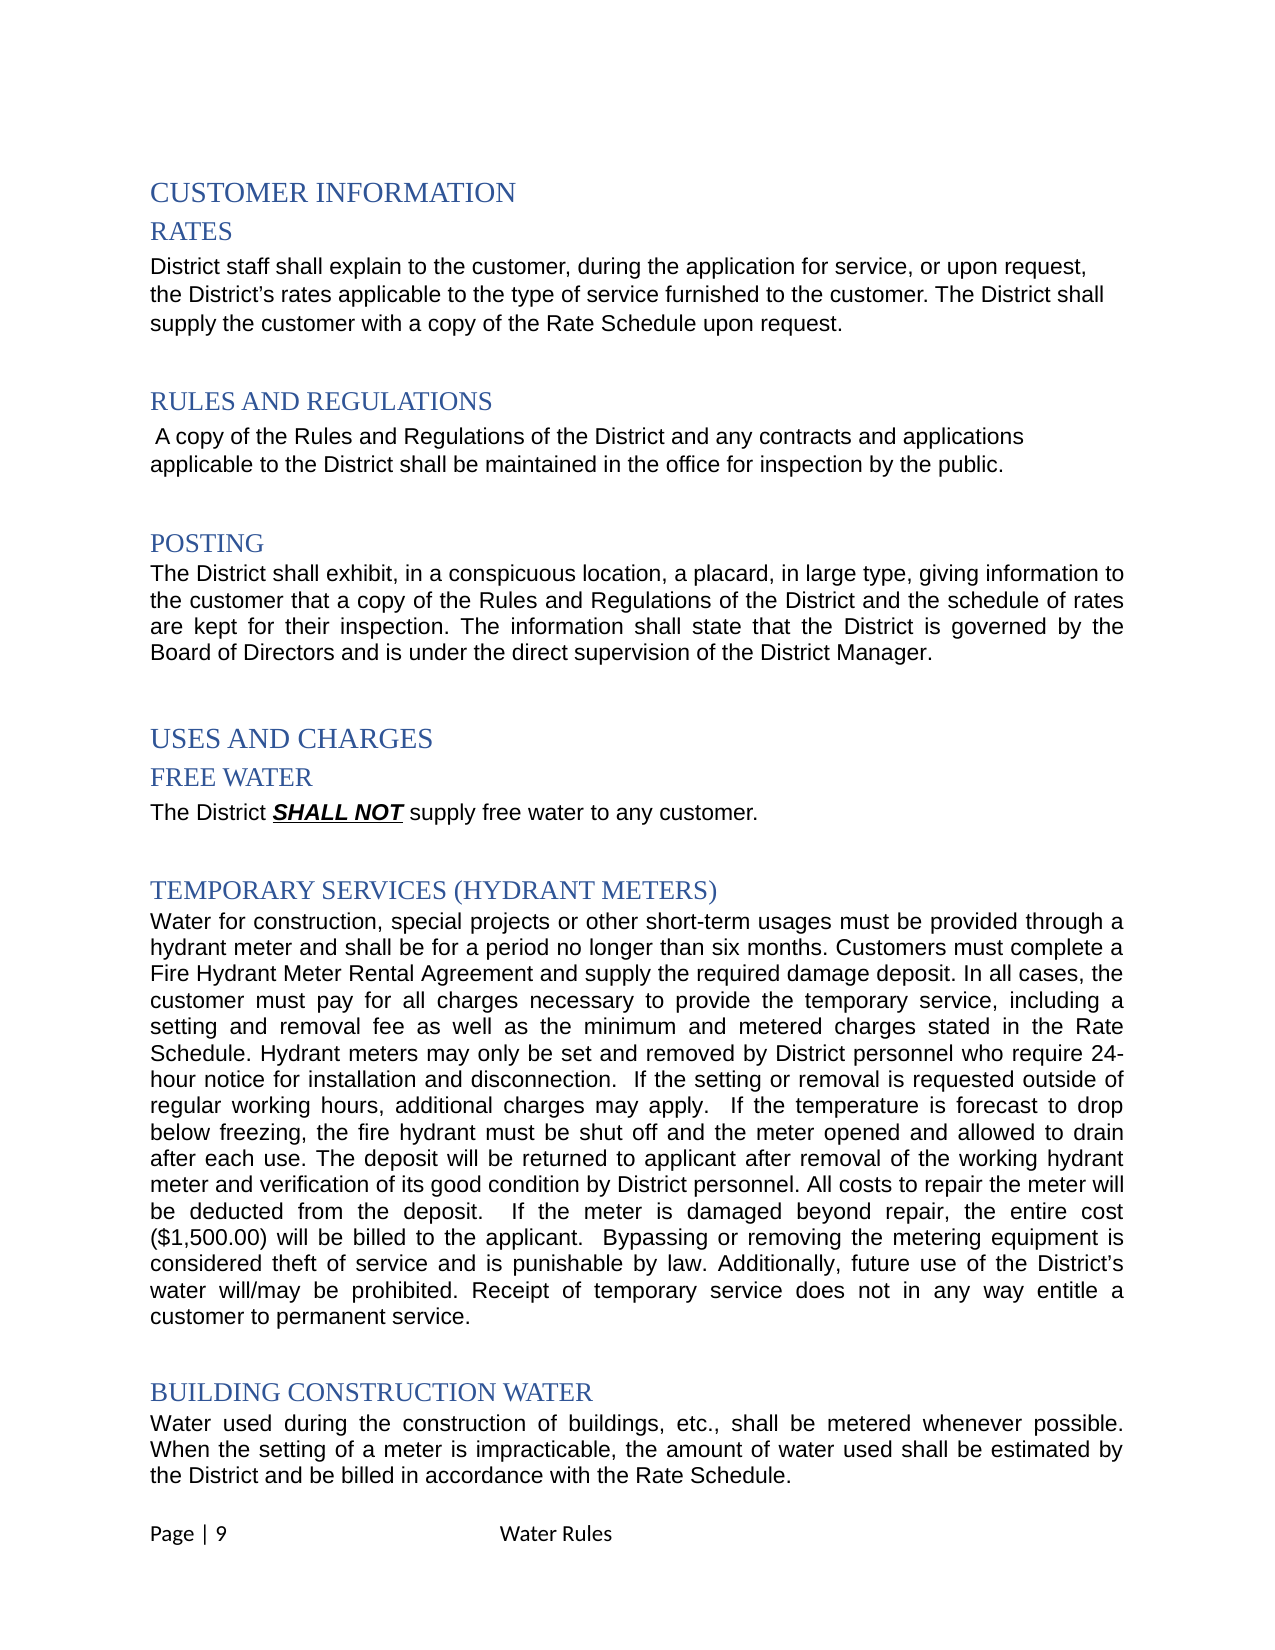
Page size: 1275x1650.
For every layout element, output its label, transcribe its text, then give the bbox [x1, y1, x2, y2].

text Water used during the construction of buildings, etc., shall be metered whenever possible. When the setting of a meter is impracticable, the amount of water used shall be estimated by the District and be billed in accordance with the Rate Schedule. [150, 1410, 1125, 1489]
subtitle POSTING [150, 527, 1125, 558]
text Water for construction, special projects or other short-term usages must be provided through a hydrant meter and shall be for a period no longer than six months. Customers must complete a Fire Hydrant Meter Rental Agreement and supply the required damage deposit. In all cases, the customer must pay for all charges necessary to provide the temporary service, including a setting and removal fee as well as the minimum and metered charges stated in the Rate Schedule. Hydrant meters may only be set and removed by District personnel who require 24-hour notice for installation and disconnection. If the setting or removal is requested outside of regular working hours, additional charges may apply. If the temperature is forecast to drop below freezing, the fire hydrant must be shut off and the meter opened and allowed to drain after each use. The deposit will be returned to applicant after removal of the working hydrant meter and verification of its good condition by District personnel. All costs to repair the meter will be deducted from the deposit. If the meter is damaged beyond repair, the entire cost ($1,500.00) will be billed to the applicant. Bypassing or removing the metering equipment is considered theft of service and is punishable by law. Additionally, future use of the District’s water will/may be prohibited. Receipt of temporary service does not in any way entitle a customer to permanent service. [150, 908, 1125, 1329]
subtitle District staff shall explain to the customer, during the application for service, or upon request, the District’s rates applicable to the type of service furnished to the customer. The District shall supply the customer with a copy of the Rate Schedule upon request. [150, 253, 1125, 336]
subtitle The District SHALL NOT supply free water to any customer. [150, 799, 1125, 825]
subtitle USES AND CHARGES [150, 721, 1125, 754]
subtitle FREE WATER [150, 761, 1125, 792]
subtitle RULES AND REGULATIONS [150, 385, 1125, 416]
subtitle TEMPORARY SERVICES (HYDRANT METERS) [150, 874, 1125, 905]
text The District shall exhibit, in a conspicuous location, a placard, in large type, giving information to the customer that a copy of the Rules and Regulations of the District and the schedule of rates are kept for their inspection. The information shall state that the District is governed by the Board of Directors and is under the direct supervision of the District Manager. [150, 560, 1125, 666]
subtitle BUILDING CONSTRUCTION WATER [150, 1376, 1125, 1407]
subtitle A copy of the Rules and Regulations of the District and any contracts and applications applicable to the District shall be maintained in the office for inspection by the public. [150, 423, 1125, 478]
subtitle CUSTOMER INFORMATION [150, 175, 1125, 208]
subtitle RATES [150, 215, 1125, 246]
